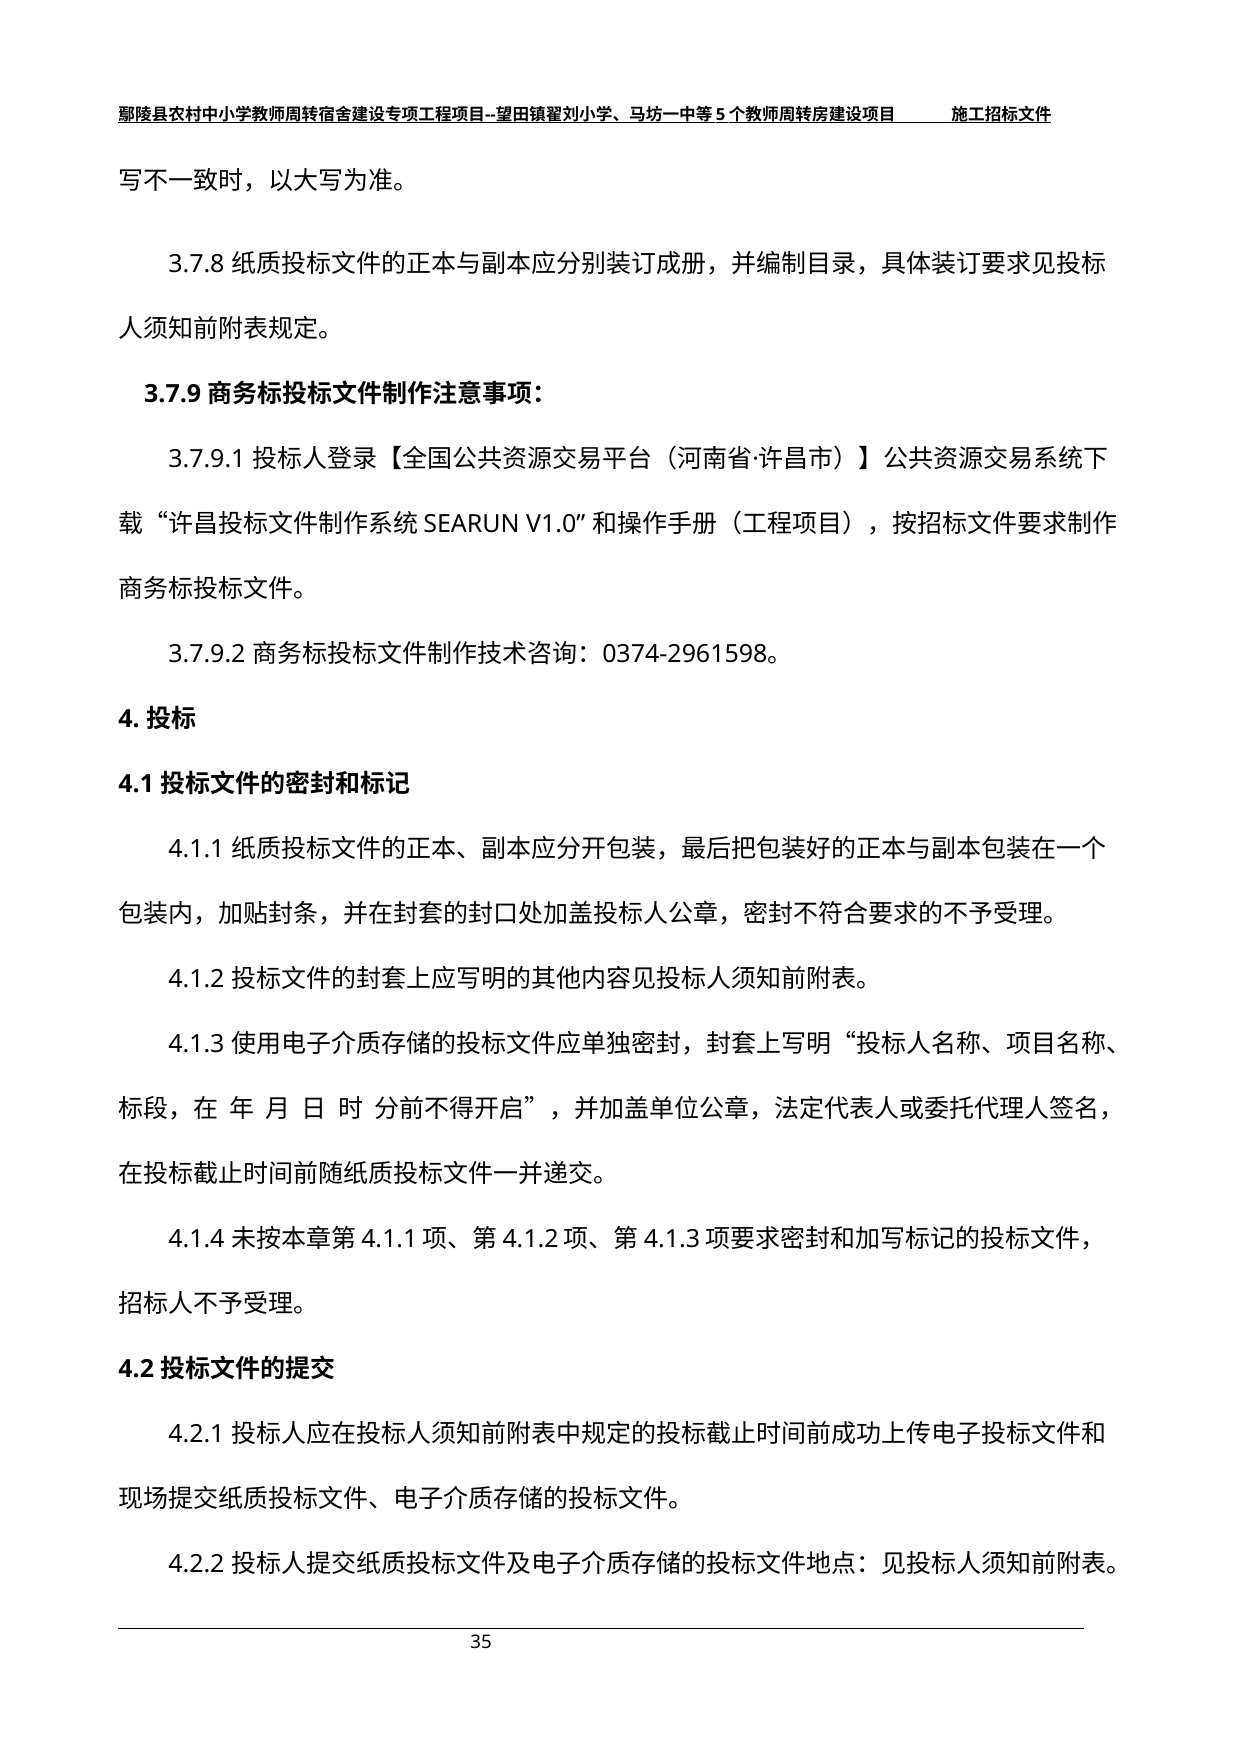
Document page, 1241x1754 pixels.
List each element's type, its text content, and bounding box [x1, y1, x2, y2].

text 3.7.8 纸质投标文件的正本与副本应分别装订成册，并编制目录，具体装订要求见投标人须知前附表规定。 [118, 229, 1122, 359]
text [118, 146, 1122, 211]
text 4.1 投标文件的密封和标记 [118, 749, 1122, 814]
text 3.7.9.2 商务标投标文件制作技术咨询：0374-2961598。 [118, 619, 1122, 684]
text 4.1.4 未按本章第4.1.1项、第4.1.2项、第4.1.3项要求密封和加写标记的投标文件，招标人不予受理。 [118, 1204, 1122, 1334]
text 3.7.9.1 投标人登录【全国公共资源交易平台（河南省·许昌市）】公共资源交易系统下载“许昌投标文件制作系统SEARUN V1.0” 和操作手册（工程项目），按招标文件要求制作商务标投标文件。 [118, 424, 1122, 619]
text 4.1.1 纸质投标文件的正本、副本应分开包装，最后把包装好的正本与副本包装在一个包装内，加贴封条，并在封套的封口处加盖投标人公章，密封不符合要求的不予受理。 [118, 814, 1122, 944]
text 4.1.2 投标文件的封套上应写明的其他内容见投标人须知前附表。 [118, 944, 1122, 1009]
text 4.1.3 使用电子介质存储的投标文件应单独密封，封套上写明“投标人名称、项目名称、标段，在 年 月 日 时 分前不得开启”，并加盖单位公章，法定代表人或委托代理人签名，在投标截止时间前随纸质投标文件一并递交。 [118, 1009, 1122, 1204]
text 3.7.9 商务标投标文件制作注意事项： [118, 359, 1122, 424]
text 4. 投标 [118, 684, 1122, 749]
text 4.2 投标文件的提交 [118, 1334, 1122, 1399]
text 4.2.2 投标人提交纸质投标文件及电子介质存储的投标文件地点：见投标人须知前附表。 [118, 1529, 1122, 1594]
text 4.2.1 投标人应在投标人须知前附表中规定的投标截止时间前成功上传电子投标文件和现场提交纸质投标文件、电子介质存储的投标文件。 [118, 1399, 1122, 1529]
